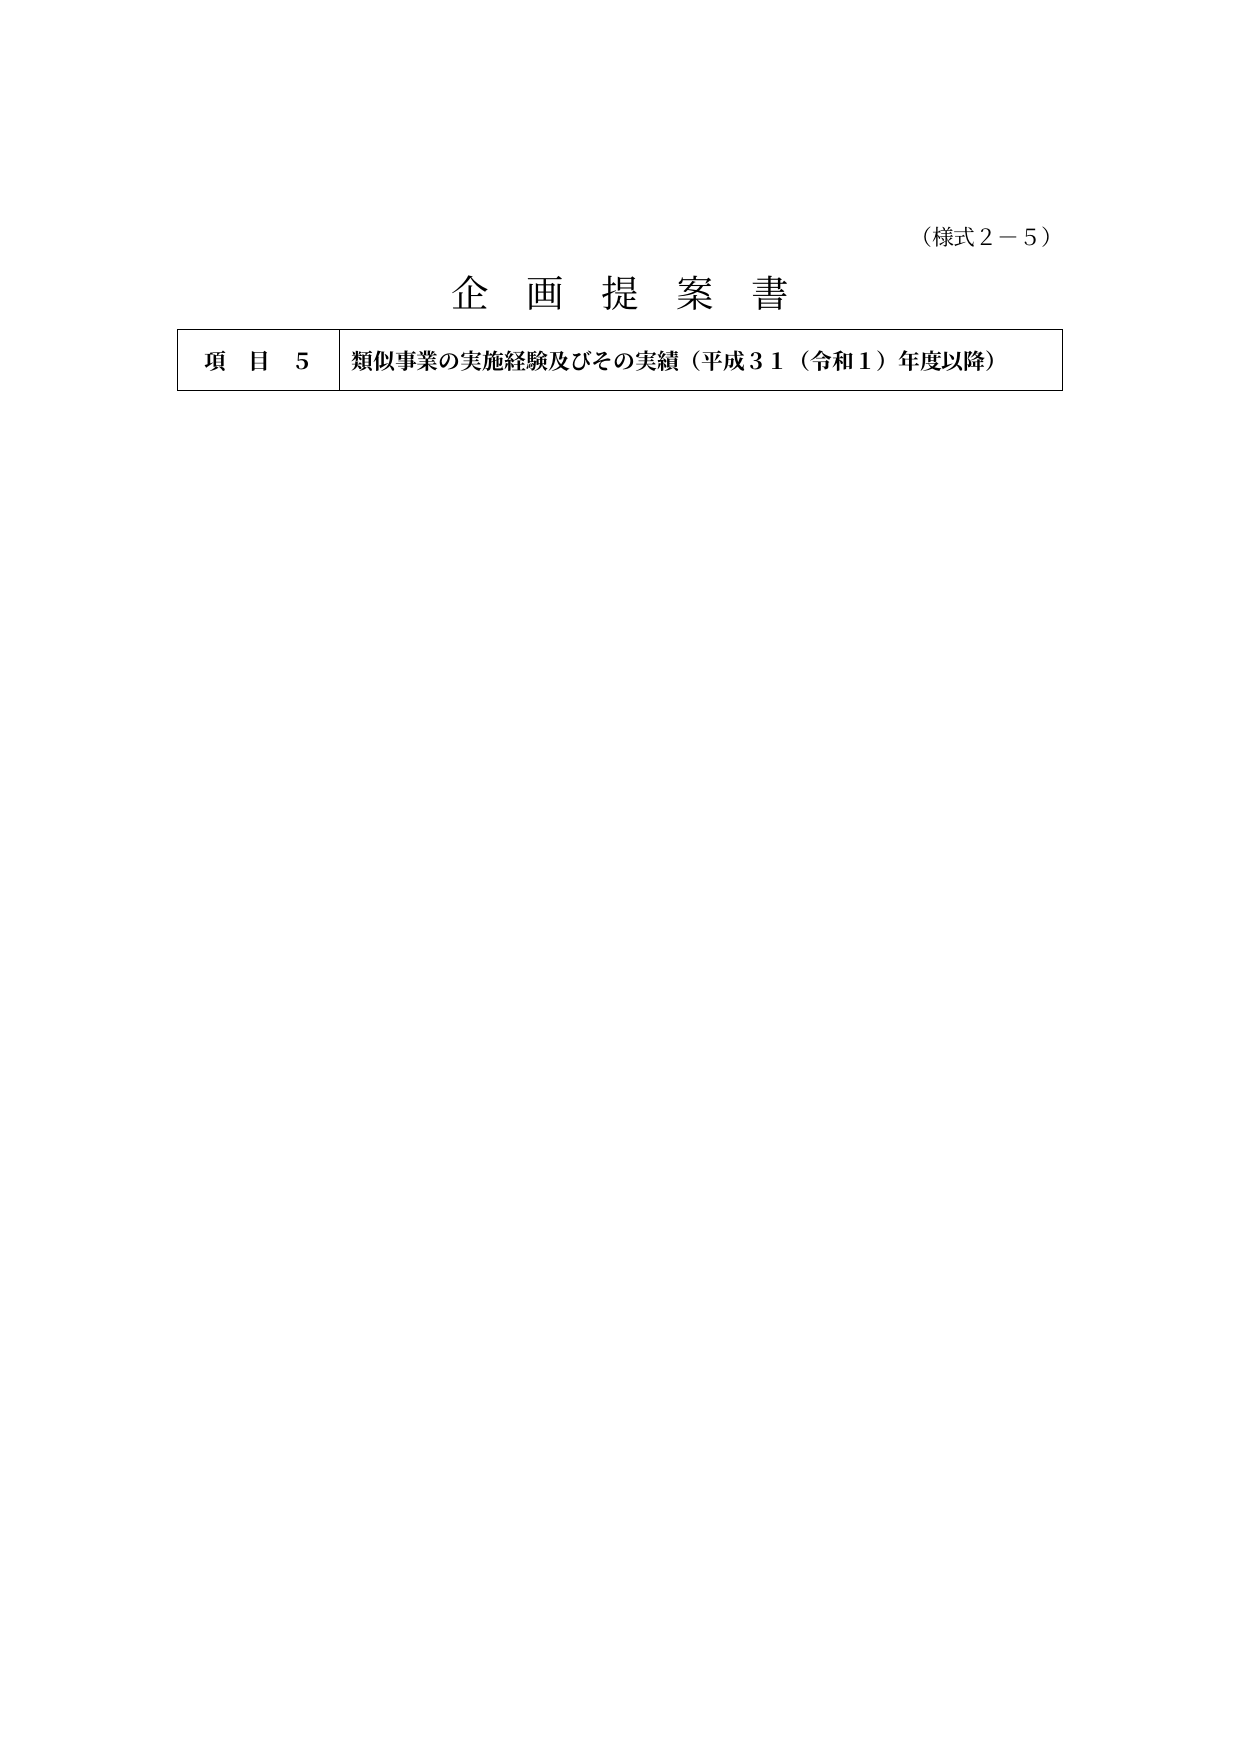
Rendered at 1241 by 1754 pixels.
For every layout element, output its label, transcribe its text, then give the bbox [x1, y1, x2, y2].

text 企 画 提 案 書 [177, 254, 1063, 329]
text （様式２－５） [177, 217, 1063, 254]
table_header 類似事業の実施経験及びその実績（平成３１（令和１）年度以降） [340, 330, 1062, 390]
table_header 項 目 ５ [178, 330, 339, 390]
